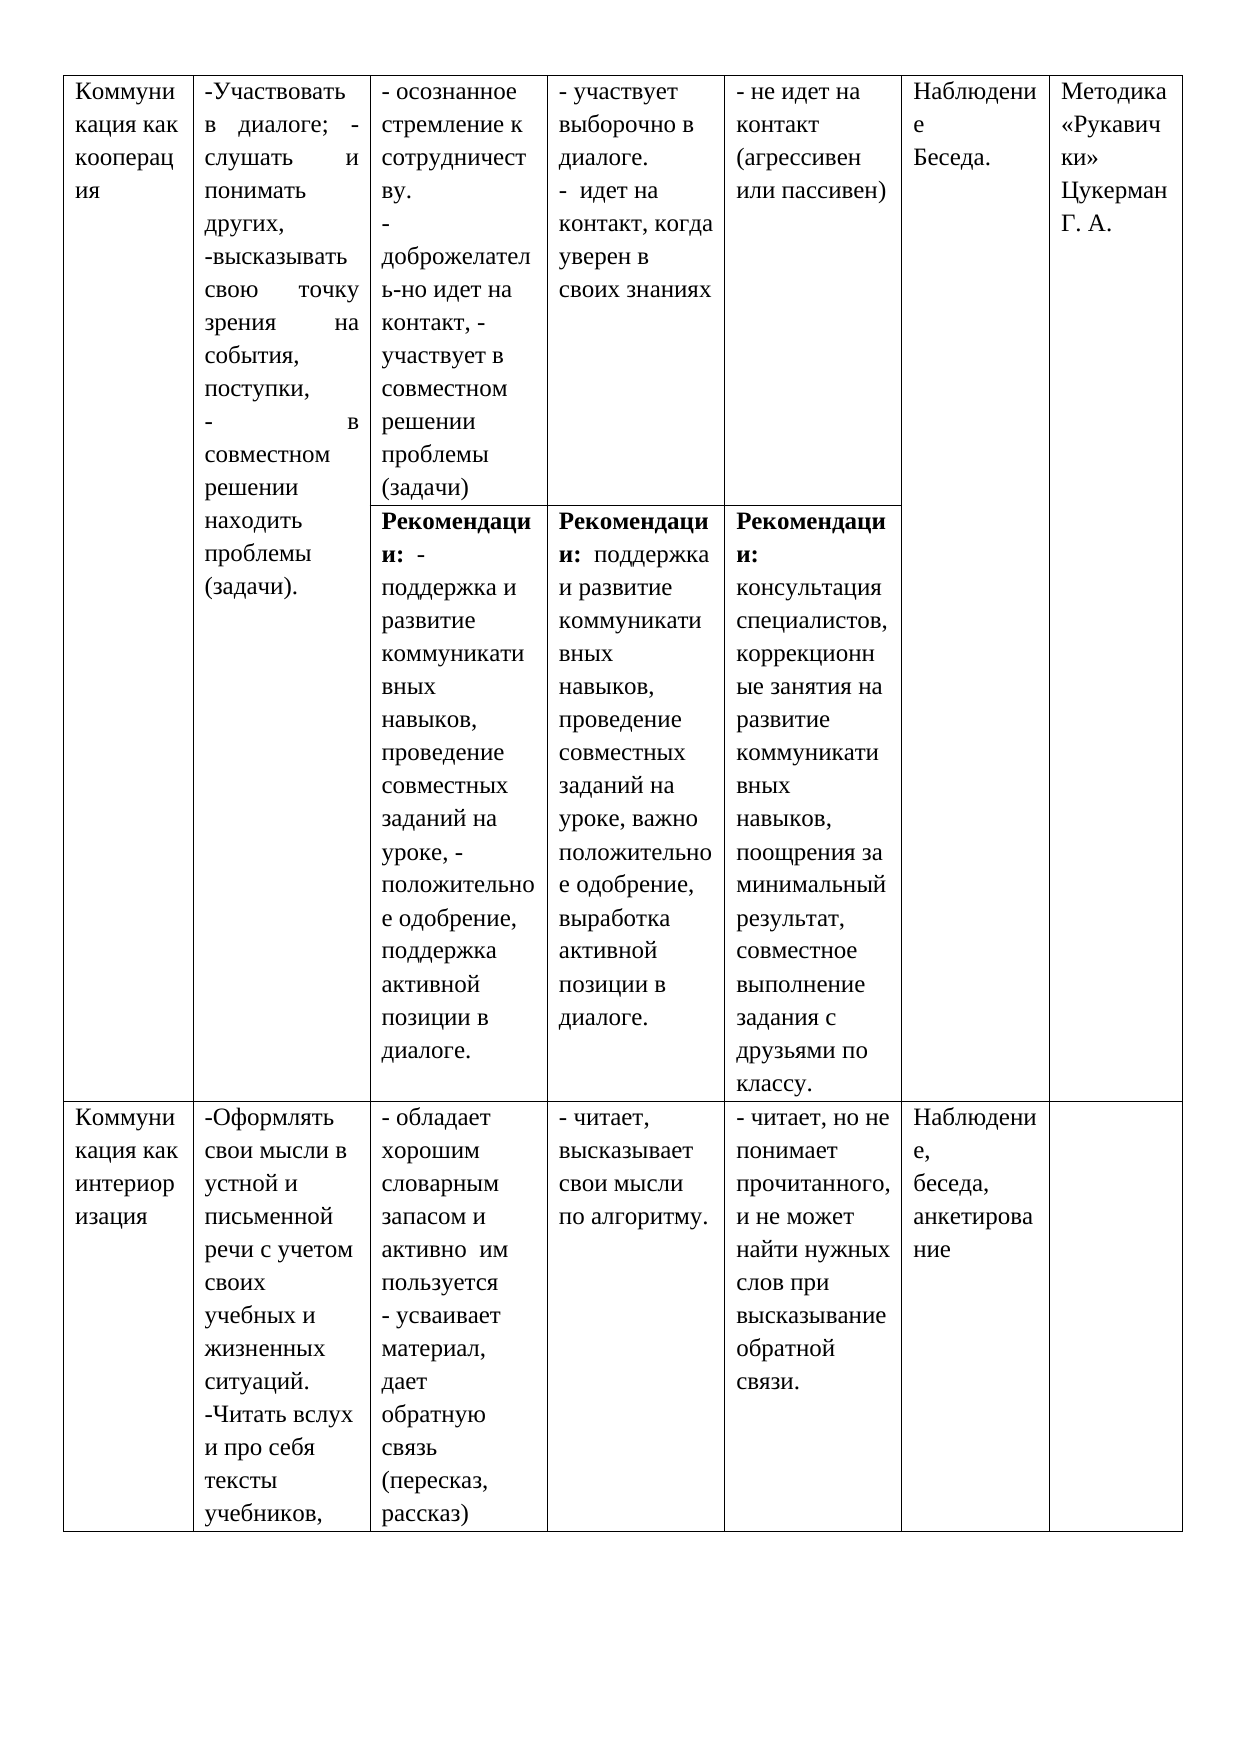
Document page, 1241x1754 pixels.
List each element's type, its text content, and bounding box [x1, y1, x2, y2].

table_cell Коммуникация как кооперация [64, 76, 193, 1101]
table_cell - читает, высказывает свои мысли по алгоритму. [548, 1102, 724, 1531]
table_cell - не идет на контакт (агрессивен или пассивен) [725, 76, 901, 505]
table_cell - осознанное стремление к сотрудничеству. - доброжелатель-но идет на контакт, -участвует в совместном решении проблемы (задачи) [371, 76, 547, 505]
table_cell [902, 1102, 1049, 1531]
table_cell Рекомендации: -поддержка и развитие коммуникативных навыков, проведение совместных заданий на уроке, -положительное одобрение, поддержка активной позиции в диалоге. [371, 506, 547, 1101]
table_cell - читает, но не понимает прочитанного, и не может найти нужных слов при высказывание обратной связи. [725, 1102, 901, 1531]
table_cell Наблюдение Беседа. [902, 76, 1049, 1101]
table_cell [194, 1102, 370, 1531]
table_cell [64, 1102, 193, 1531]
table_cell Рекомендации: поддержка и развитие коммуникативных навыков, проведение совместных заданий на уроке, важно положительное одобрение, выработка активной позиции в диалоге. [548, 506, 724, 1101]
table_cell Рекомендации: консультация специалистов, коррекционные занятия на развитие коммуникативных навыков, поощрения за минимальный результат, совместное выполнение задания с друзьями по классу. [725, 506, 901, 1101]
table_cell - обладает хорошим словарным запасом и активно им пользуется - усваивает материал, дает обратную связь (пересказ, рассказ) [371, 1102, 547, 1531]
table_cell -Участвовать в диалоге; -слушать и понимать других, -высказывать свою точку зрения на события, поступки, - в совместном решении находить проблемы (задачи). [194, 76, 370, 1101]
table_cell - участвует выборочно в диалоге. - идет на контакт, когда уверен в своих знаниях [548, 76, 724, 505]
table_cell Методика «Рукавички» Цукерман Г. А. [1050, 76, 1182, 1101]
table_cell [1050, 1102, 1182, 1531]
